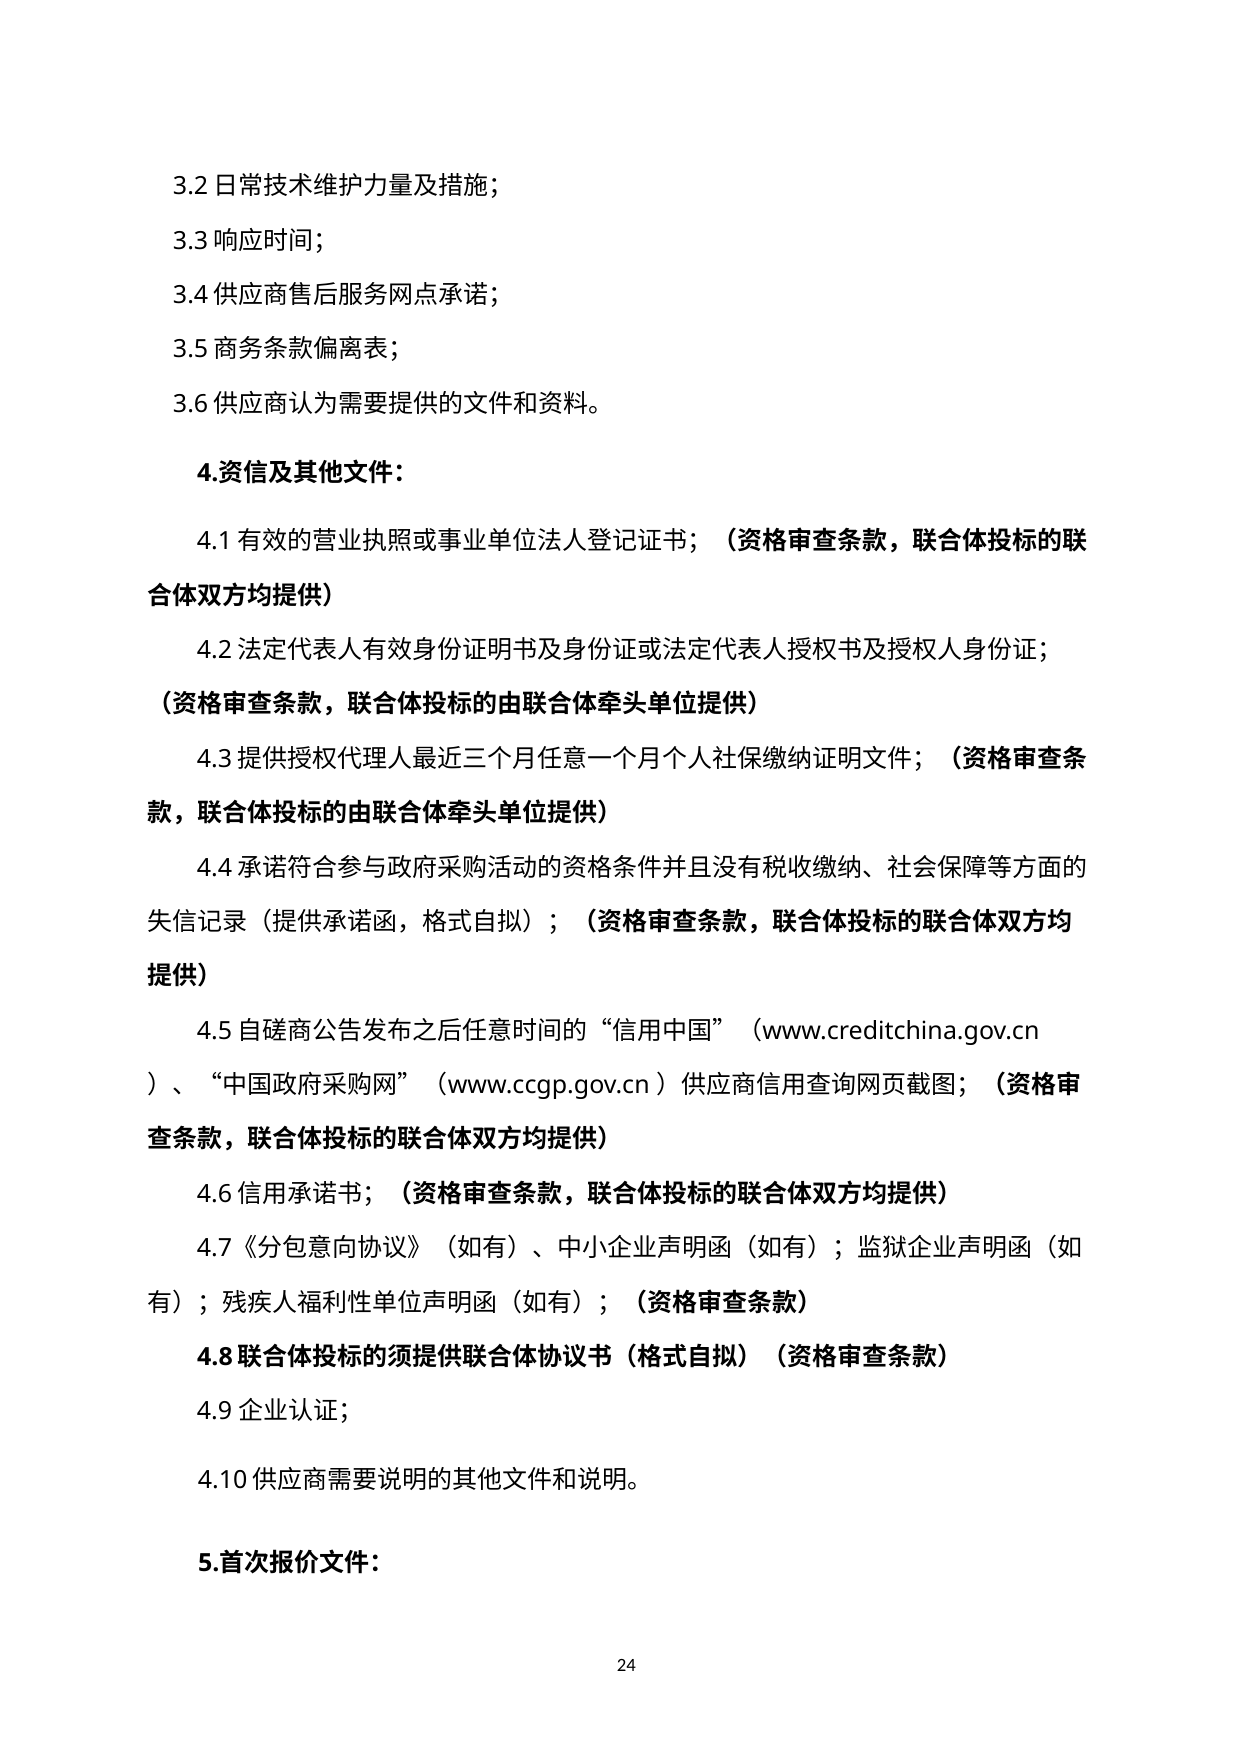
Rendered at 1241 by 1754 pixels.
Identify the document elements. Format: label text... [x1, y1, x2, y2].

text 3.6供应商认为需要提供的文件和资料。 [148, 383, 1093, 419]
text 3.2日常技术维护力量及措施； [148, 166, 1093, 202]
text 4.5自磋商公告发布之后任意时间的“信用中国”（www.creditchina.gov.cn ）、“中国政府采购网”（www.ccgp.gov.cn ）供应商信用查询网页截图；（资格审查条款，联合体投标的联合体双方均提供） [148, 1010, 1093, 1155]
text 4.7《分包意向协议》（如有）、中小企业声明函（如有）；监狱企业声明函（如有）；残疾人福利性单位声明函（如有）；（资格审查条款） [148, 1228, 1093, 1318]
text 4.1有效的营业执照或事业单位法人登记证书；（资格审查条款，联合体投标的联合体双方均提供） [148, 521, 1093, 611]
text 4.3提供授权代理人最近三个月任意一个月个人社保缴纳证明文件；（资格审查条款，联合体投标的由联合体牵头单位提供） [148, 738, 1093, 829]
text 3.3响应时间； [148, 220, 1093, 256]
text 4.资信及其他文件： [148, 438, 1093, 503]
text 4.4承诺符合参与政府采购活动的资格条件并且没有税收缴纳、社会保障等方面的失信记录（提供承诺函，格式自拟）；（资格审查条款，联合体投标的联合体双方均提供） [148, 847, 1093, 992]
text 4.6信用承诺书；（资格审查条款，联合体投标的联合体双方均提供） [148, 1173, 1093, 1209]
text 4.2法定代表人有效身份证明书及身份证或法定代表人授权书及授权人身份证；（资格审查条款，联合体投标的由联合体牵头单位提供） [148, 629, 1093, 720]
text 3.5商务条款偏离表； [148, 329, 1093, 365]
text 4.9 企业认证； [148, 1391, 1093, 1427]
text 5.首次报价文件： [148, 1528, 1093, 1593]
text 3.4供应商售后服务网点承诺； [148, 274, 1093, 311]
text 4.10供应商需要说明的其他文件和说明。 [148, 1445, 1093, 1510]
text 4.8联合体投标的须提供联合体协议书（格式自拟）（资格审查条款） [148, 1336, 1093, 1373]
